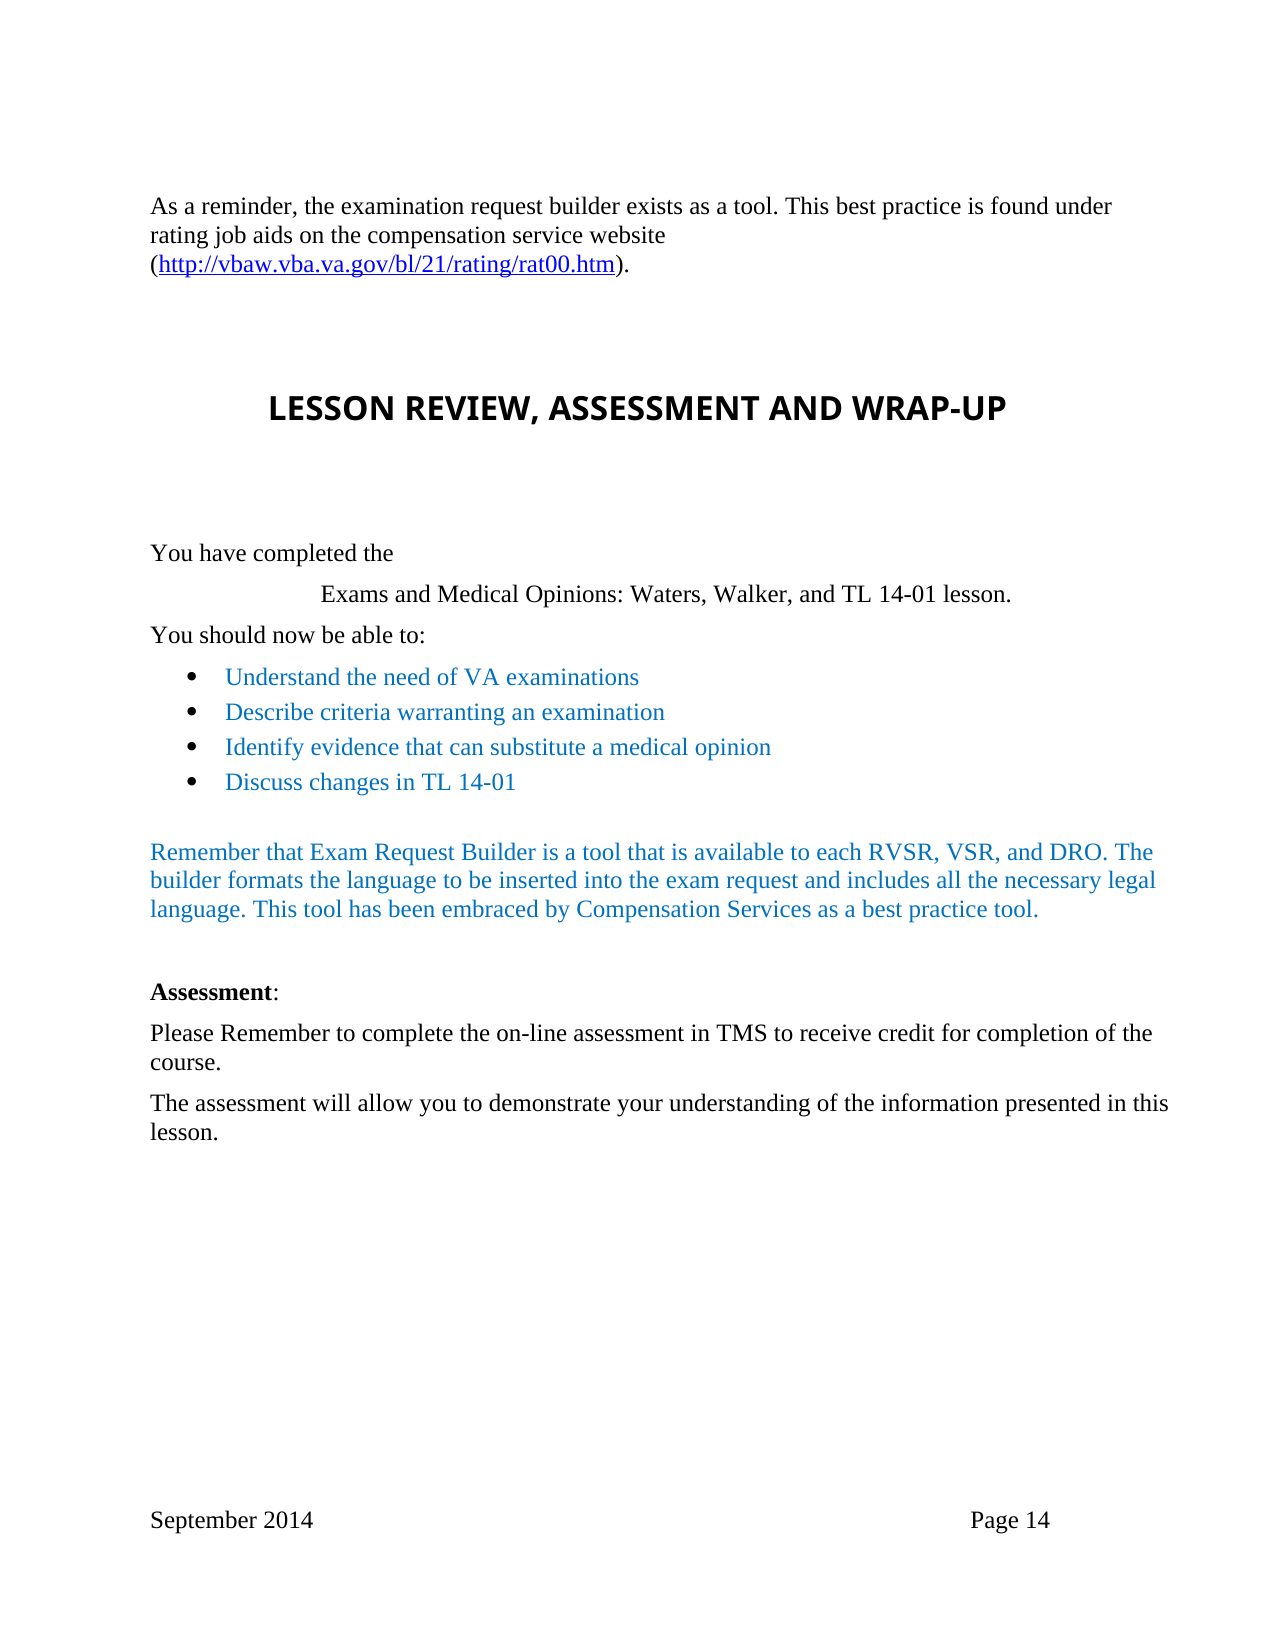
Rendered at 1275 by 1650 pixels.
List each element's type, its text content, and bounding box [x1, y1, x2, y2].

table_header You have completed the Exams and Medical Opinions: Waters, Walker, and TL 14-01 lesson. You should now be able to: Understand the need of VA examinations Describe criteria warranting an examination Identify evidence that can substitute a medical opinion Discuss changes in TL 14-01 Remember that Exam Request Builder is a tool that is available to each RVSR, VSR, and DRO. The builder formats the language to be inserted into the exam request and includes all the necessary legal language. This tool has been embraced by Compensation Services as a best practice tool. [138, 484, 1194, 964]
text As a reminder, the examination request builder exists as a tool. This best practice is found under rating job aids on the compensation service website (http://vbaw.vba.va.gov/bl/21/rating/rat00.htm). [150, 191, 1125, 277]
subtitle LESSON REVIEW, ASSESSMENT AND WRAP-UP [150, 385, 1125, 430]
table_cell Assessment: Please Remember to complete the on-line assessment in TMS to receive credit for completion of the course. The assessment will allow you to demonstrate your understanding of the information presented in this lesson. [138, 964, 1194, 1158]
